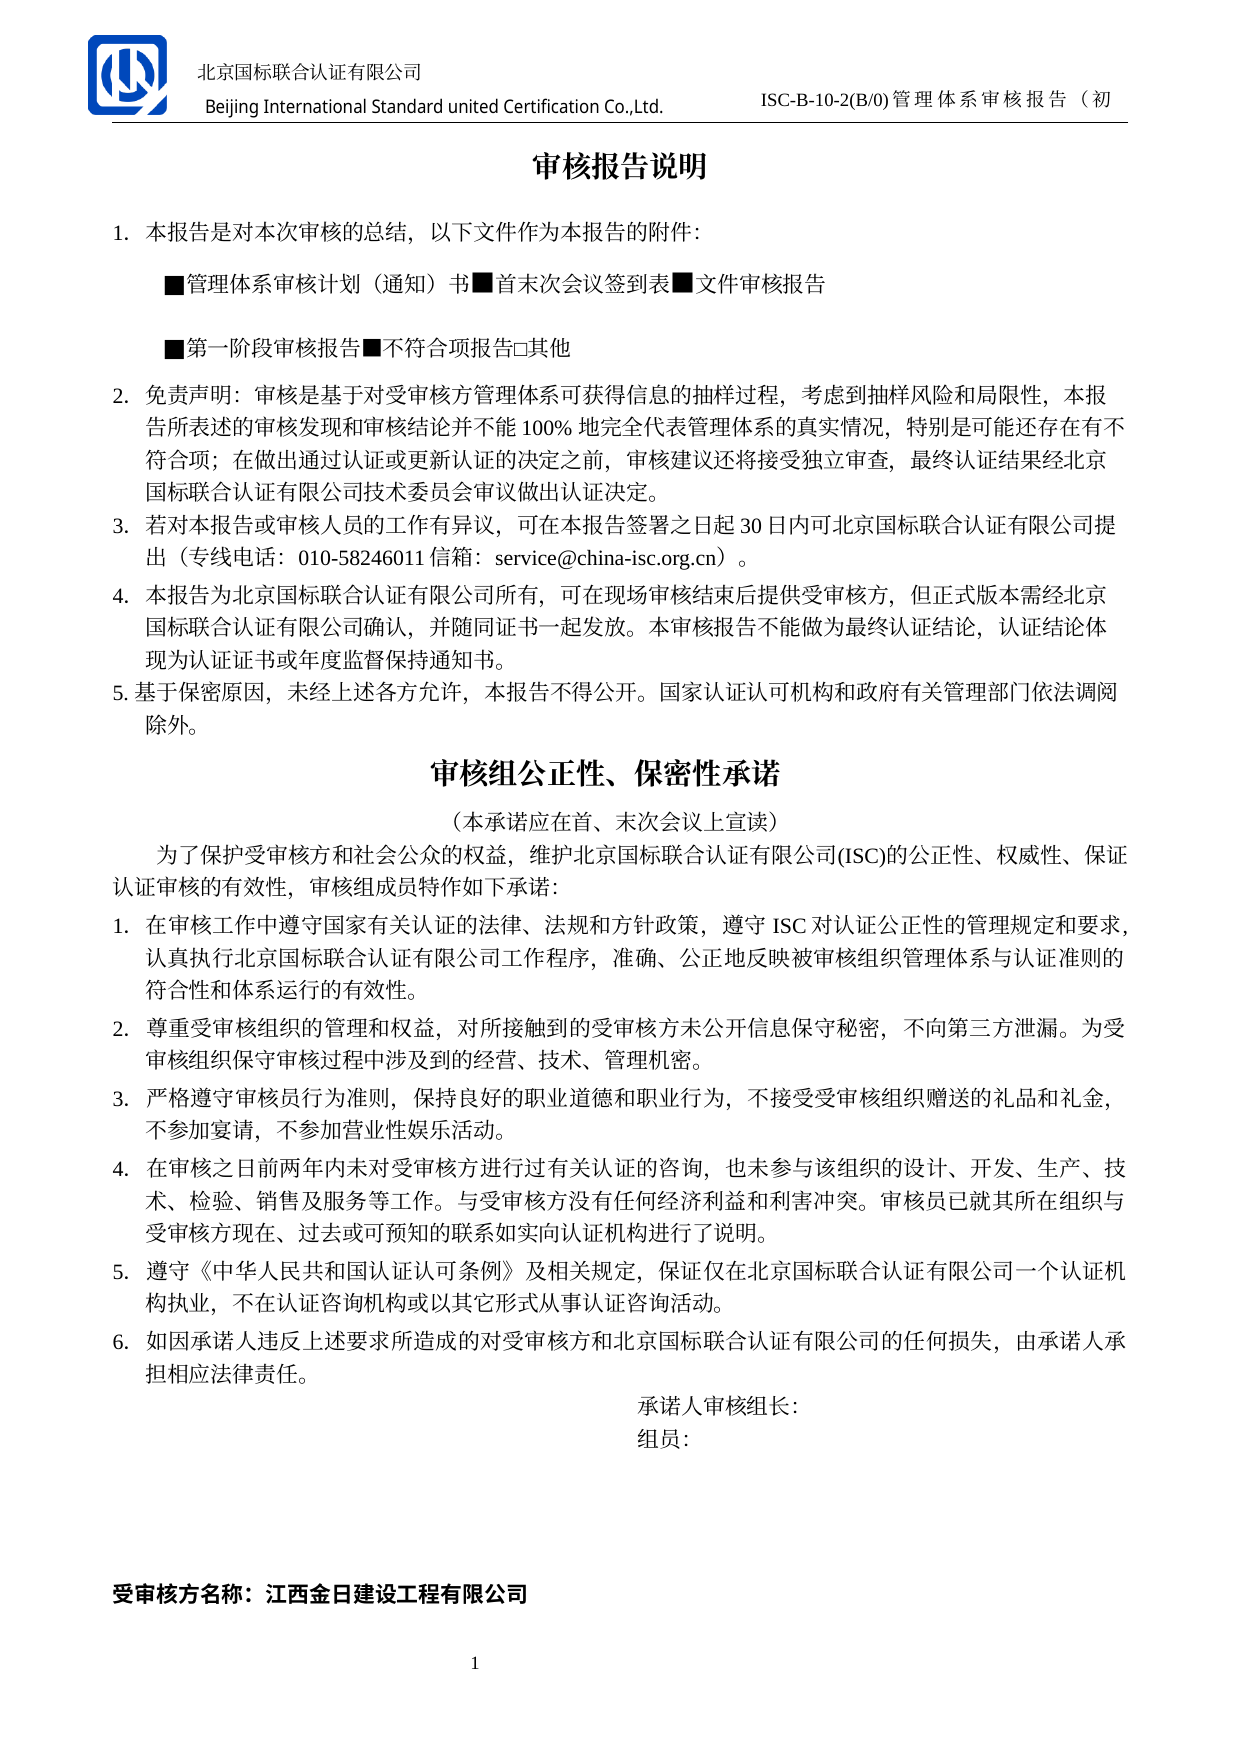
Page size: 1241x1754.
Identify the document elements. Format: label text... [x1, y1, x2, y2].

text ■第一阶段审核报告■不符合项报告□其他 [112, 314, 1128, 379]
text 4．本报告为北京国标联合认证有限公司所有，可在现场审核结束后提供受审核方，但正式版本需经北京国标联合认证有限公司确认，并随同证书一起发放。本审核报告不能做为最终认证结论，认证结论体现为认证证书或年度监督保持通知书。 [112, 579, 1128, 677]
text 受审核方名称：江西金日建设工程有限公司 [112, 1577, 1128, 1609]
text ■管理体系审核计划（通知）书■首末次会议签到表■文件审核报告 [112, 249, 1128, 314]
text 5．遵守《中华人民共和国认证认可条例》及相关规定，保证仅在北京国标联合认证有限公司一个认证机构执业，不在认证咨询机构或以其它形式从事认证咨询活动。 [112, 1255, 1128, 1320]
text 6．如因承诺人违反上述要求所造成的对受审核方和北京国标联合认证有限公司的任何损失，由承诺人承担相应法律责任。 [112, 1326, 1128, 1391]
text 为了保护受审核方和社会公众的权益，维护北京国标联合认证有限公司(ISC)的公正性、权威性、保证认证审核的有效性，审核组成员特作如下承诺： [112, 839, 1128, 904]
text 4．在审核之日前两年内未对受审核方进行过有关认证的咨询，也未参与该组织的设计、开发、生产、技术、检验、销售及服务等工作。与受审核方没有任何经济利益和利害冲突。审核员已就其所在组织与受审核方现在、过去或可预知的联系如实向认证机构进行了说明。 [112, 1153, 1128, 1250]
picture [88, 35, 167, 115]
text 5. 基于保密原因，未经上述各方允许，本报告不得公开。国家认证认可机构和政府有关管理部门依法调阅除外。 [112, 677, 1128, 742]
text 审核组公正性、保密性承诺 [112, 742, 1128, 807]
text 3．严格遵守审核员行为准则，保持良好的职业道德和职业行为，不接受受审核组织赠送的礼品和礼金，不参加宴请，不参加营业性娱乐活动。 [112, 1082, 1128, 1147]
text 2．尊重受审核组织的管理和权益，对所接触到的受审核方未公开信息保守秘密，不向第三方泄漏。为受审核组织保守审核过程中涉及到的经营、技术、管理机密。 [112, 1012, 1128, 1077]
text 1．本报告是对本次审核的总结，以下文件作为本报告的附件： [112, 217, 1128, 249]
text 1．在审核工作中遵守国家有关认证的法律、法规和方针政策，遵守ISC对认证公正性的管理规定和要求, 认真执行北京国标联合认证有限公司工作程序，准确、公正地反映被审核组织管理体系与认证准则的符合性和体系运行的有效性。 [112, 909, 1128, 1007]
text 3．若对本报告或审核人员的工作有异议，可在本报告签署之日起30日内可北京国标联合认证有限公司提出（专线电话：010-58246011信箱：service@china-isc.org.cn）。 [112, 509, 1128, 574]
text （本承诺应在首、末次会议上宣读） [145, 807, 1128, 839]
text 审核报告说明 [112, 135, 1128, 200]
text 组员： [112, 1423, 1128, 1456]
text 2．免责声明：审核是基于对受审核方管理体系可获得信息的抽样过程，考虑到抽样风险和局限性，本报告所表述的审核发现和审核结论并不能100% 地完全代表管理体系的真实情况，特别是可能还存在有不符合项；在做出通过认证或更新认证的决定之前，审核建议还将接受独立审查，最终认证结果经北京国标联合认证有限公司技术委员会审议做出认证决定。 [112, 379, 1128, 509]
text 承诺人审核组长： [112, 1391, 1128, 1423]
